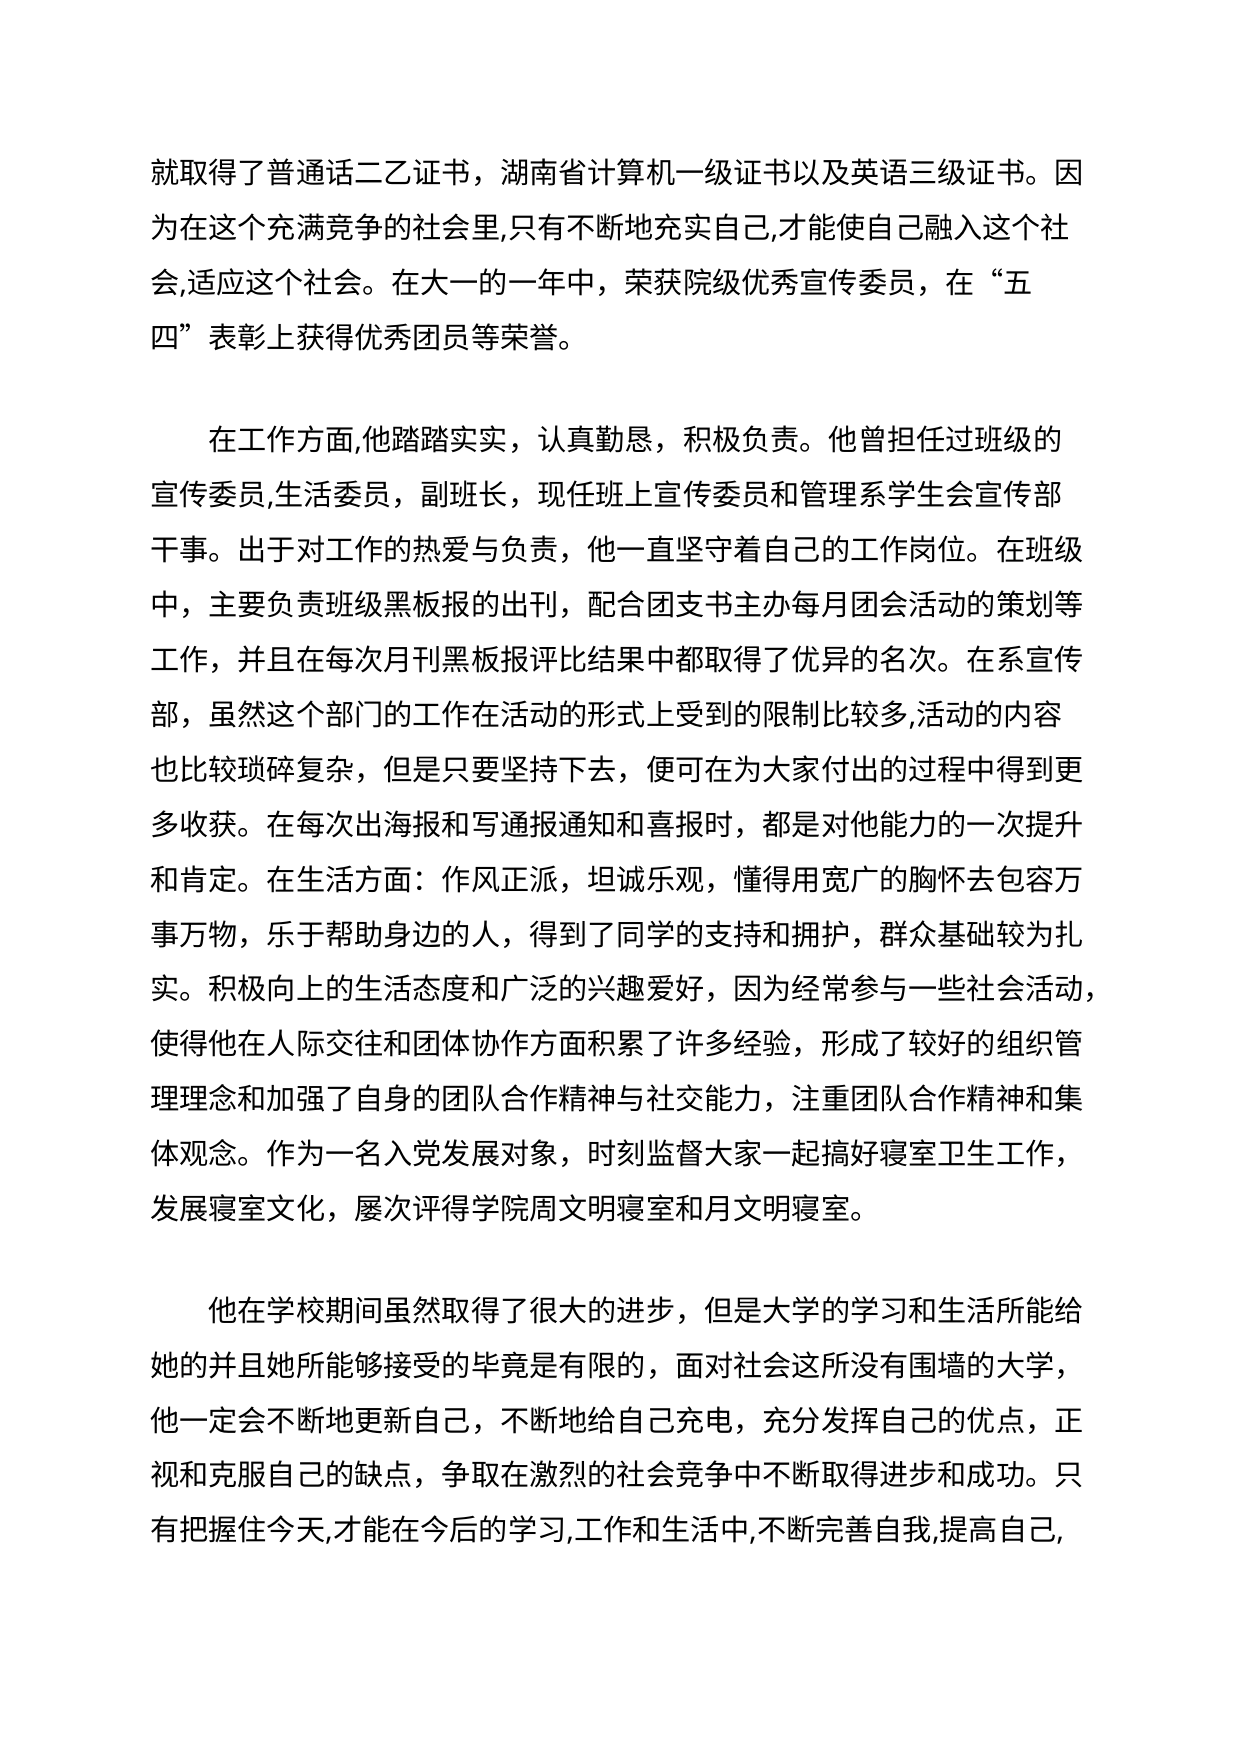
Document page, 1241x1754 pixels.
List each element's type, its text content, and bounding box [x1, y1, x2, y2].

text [150, 1287, 1090, 1549]
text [150, 150, 1090, 357]
text 在工作方面,他踏踏实实，认真勤恳，积极负责。他曾担任过班级的宣传委员,生活委员，副班长，现任班上宣传委员和管理系学生会宣传部干事。出于对工作的热爱与负责，他一直坚守着自己的工作岗位。在班级中，主要负责班级黑板报的出刊，配合团支书主办每月团会活动的策划等工作，并且在每次月刊黑板报评比结果中都取得了优异的名次。在系宣传部，虽然这个部门的工作在活动的形式上受到的限制比较多,活动的内容也比较琐碎复杂，但是只要坚持下去，便可在为大家付出的过程中得到更多收获。在每次出海报和写通报通知和喜报时，都是对他能力的一次提升和肯定。在生活方面：作风正派，坦诚乐观，懂得用宽广的胸怀去包容万事万物，乐于帮助身边的人，得到了同学的支持和拥护，群众基础较为扎实。积极向上的生活态度和广泛的兴趣爱好，因为经常参与一些社会活动，使得他在人际交往和团体协作方面积累了许多经验，形成了较好的组织管理理念和加强了自身的团队合作精神与社交能力，注重团队合作精神和集体观念。作为一名入党发展对象，时刻监督大家一起搞好寝室卫生工作，发展寝室文化，屡次评得学院周文明寝室和月文明寝室。 [150, 417, 1090, 1228]
